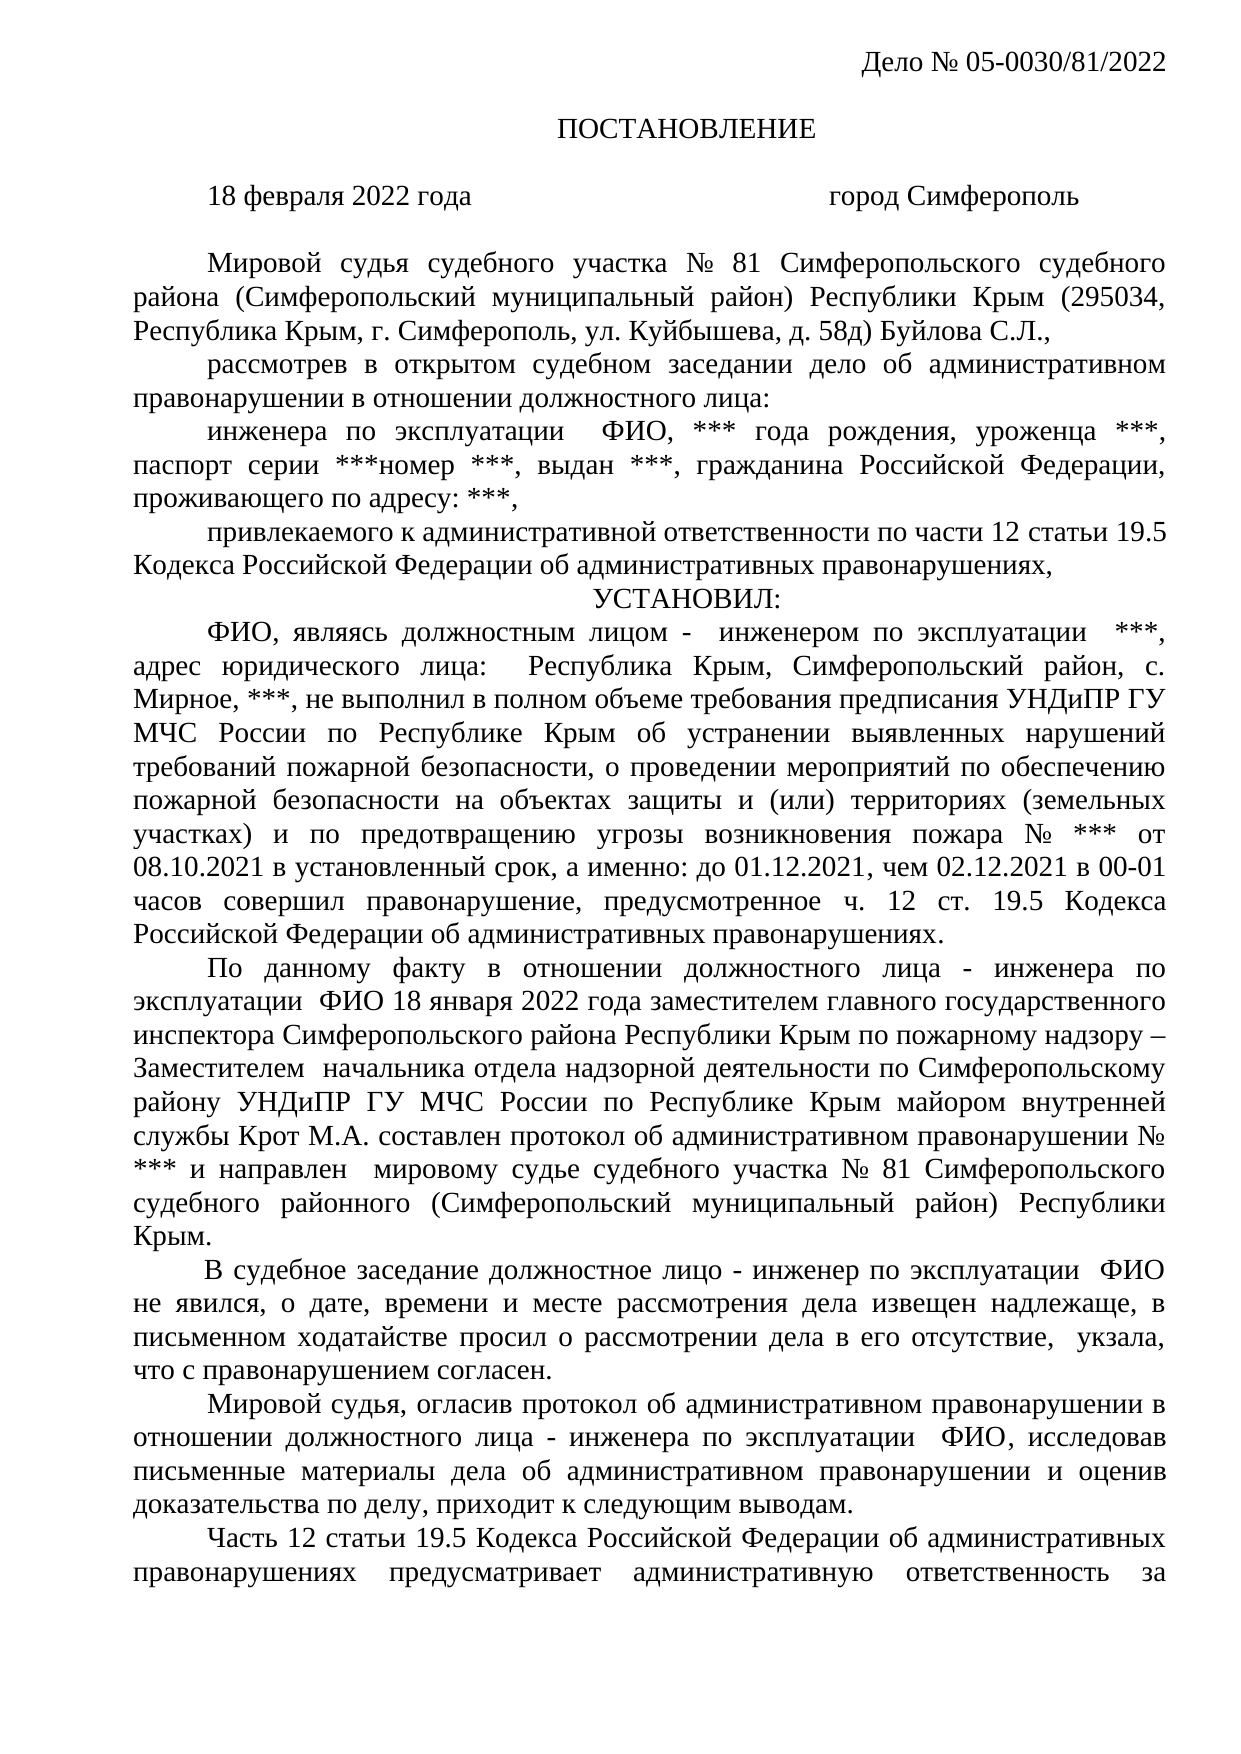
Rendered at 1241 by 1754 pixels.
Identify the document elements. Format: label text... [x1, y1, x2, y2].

text ПОСТАНОВЛЕНИЕ [133, 111, 1167, 145]
text рассмотрев в открытом судебном заседании дело об административном правонарушении в отношении должностного лица: [133, 346, 1167, 413]
text инженера по эксплуатации ФИО, *** года рождения, уроженца ***, паспорт серии ***номер ***, выдан ***, гражданина Российской Федерации, проживающего по адресу: ***, [133, 413, 1167, 514]
text Мировой судья судебного участка № 81 Симферопольского судебного района (Симферопольский муниципальный район) Республики Крым (295034, Республика Крым, г. Симферополь, ул. Куйбышева, д. 58д) Буйлова С.Л., [133, 246, 1167, 346]
text Дело № 05-0030/81/2022 [133, 44, 1167, 78]
text В судебное заседание должностное лицо - инженер по эксплуатации ФИО не явился, о дате, времени и месте рассмотрения дела извещен надлежаще, в письменном ходатайстве просил о рассмотрении дела в его отсутствие, укзала, что с правонарушением согласен. [133, 1252, 1167, 1386]
text привлекаемого к административной ответственности по части 12 статьи 19.5 Кодекса Российской Федерации об административных правонарушениях, [133, 514, 1167, 581]
text По данному факту в отношении должностного лица - инженера по эксплуатации ФИО 18 января 2022 года заместителем главного государственного инспектора Симферопольского района Республики Крым по пожарному надзору – Заместителем начальника отдела надзорной деятельности по Симферопольскому району УНДиПР ГУ МЧС России по Республике Крым майором внутренней службы Крот М.А. составлен протокол об административном правонарушении № *** и направлен мировому судье судебного участка № 81 Симферопольского судебного районного (Симферопольский муниципальный район) Республики Крым. [133, 950, 1167, 1252]
text 18 февраля 2022 года город Симферополь [133, 178, 1167, 212]
text ФИО, являясь должностным лицом - инженером по эксплуатации ***, адрес юридического лица: Республика Крым, Симферопольский район, с. Мирное, ***, не выполнил в полном объеме требования предписания УНДиПР ГУ МЧС России по Республике Крым об устранении выявленных нарушений требований пожарной безопасности, о проведении мероприятий по обеспечению пожарной безопасности на объектах защиты и (или) территориях (земельных участках) и по предотвращению угрозы возникновения пожара № *** от 08.10.2021 в установленный срок, а именно: до 01.12.2021, чем 02.12.2021 в 00-01 часов совершил правонарушение, предусмотренное ч. 12 ст. 19.5 Кодекса Российской Федерации об административных правонарушениях. [133, 849, 1167, 950]
text Мировой судья, огласив протокол об административном правонарушении в отношении должностного лица - инженера по эксплуатации ФИО, исследовав письменные материалы дела об административном правонарушении и оценив доказательства по делу, приходит к следующим выводам. [133, 1386, 1167, 1520]
text ФИО, являясь должностным лицом - инженером по эксплуатации ***, адрес юридического лица: Республика Крым, Симферопольский район, с. Мирное, ***, не выполнил в полном объеме требования предписания УНДиПР ГУ МЧС России по Республике Крым об устранении выявленных нарушений требований пожарной безопасности, о проведении мероприятий по обеспечению пожарной безопасности на объектах защиты и (или) территориях (земельных участках) и по предотвращению угрозы возникновения пожара № *** от 08.10.2021 в установленный срок, а именно: до 01.12.2021, чем 02.12.2021 в 00-01 часов совершил правонарушение, предусмотренное ч. 12 ст. 19.5 Кодекса Российской Федерации об административных правонарушениях. [133, 614, 1167, 715]
text УСТАНОВИЛ: [133, 581, 1167, 614]
